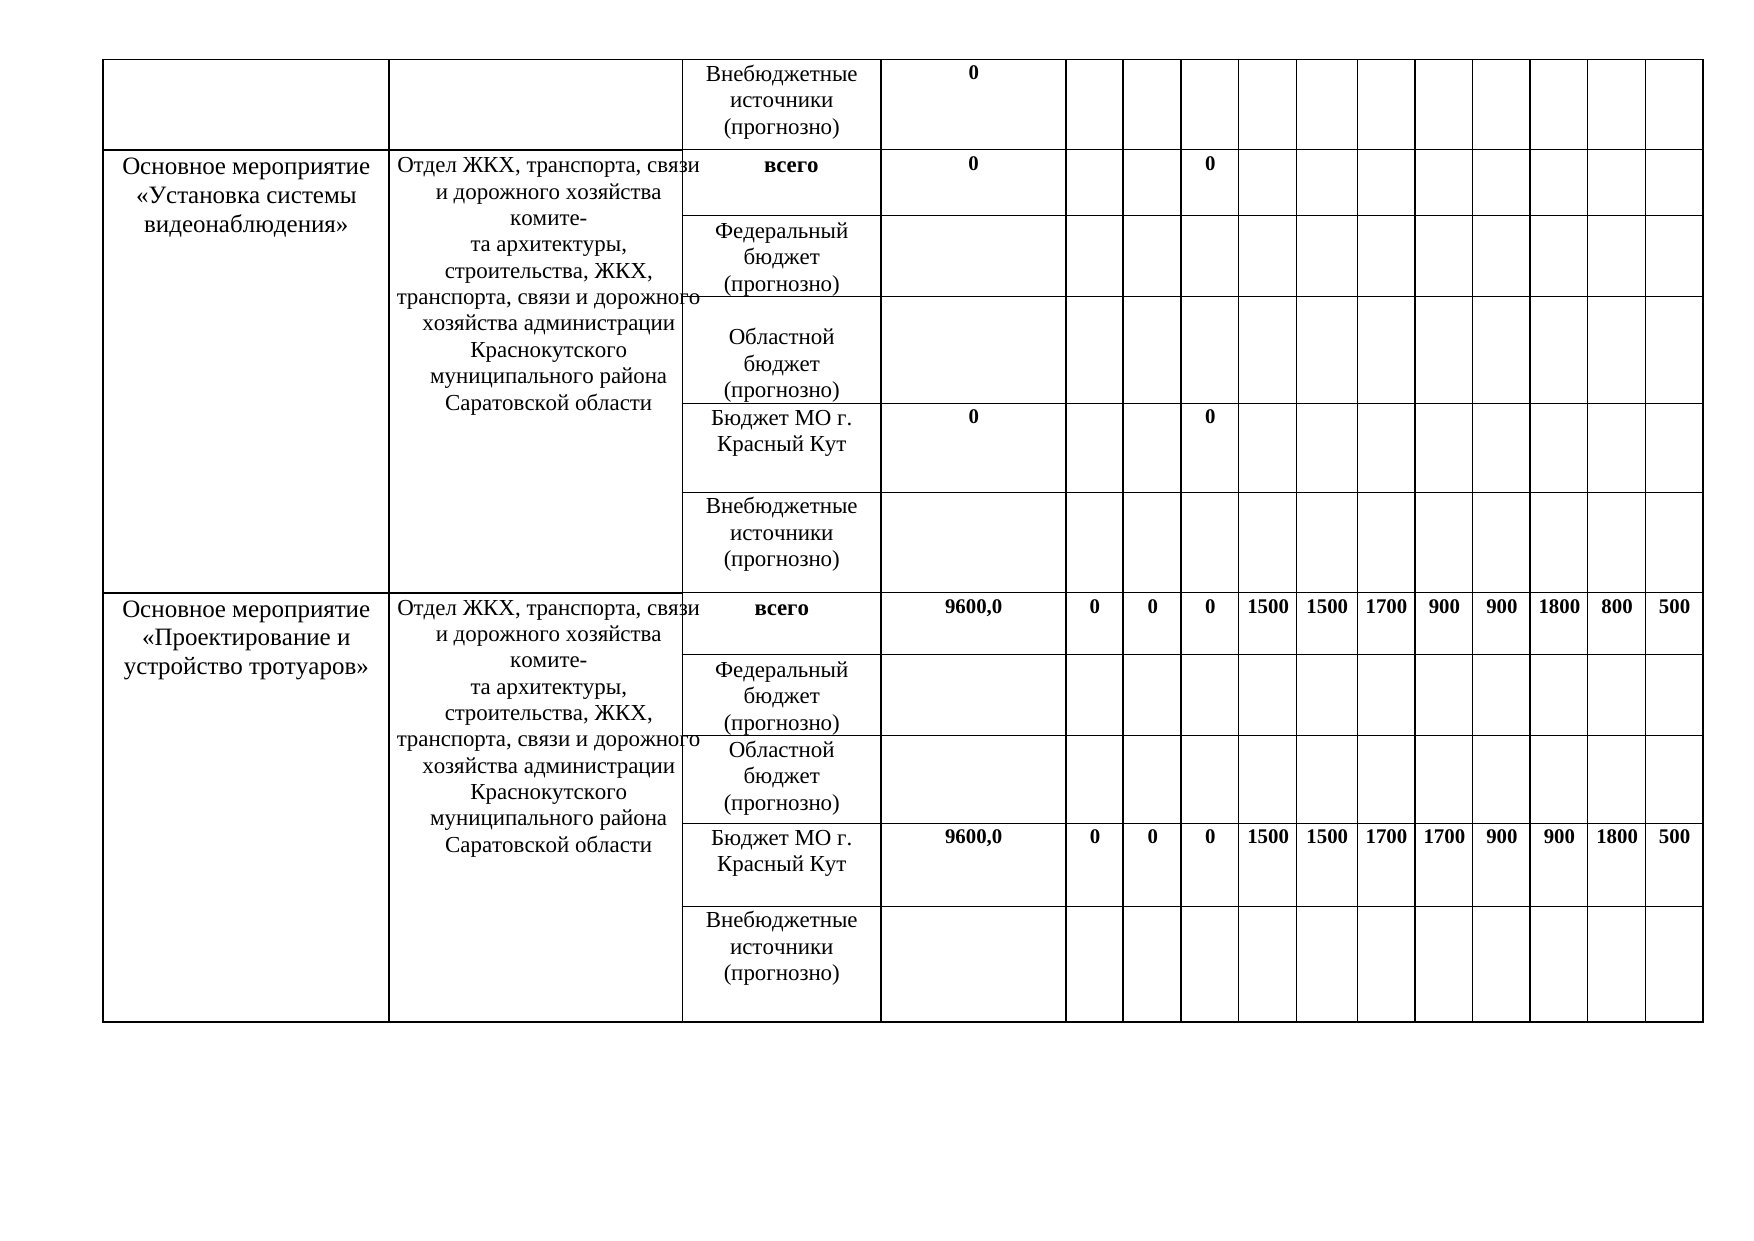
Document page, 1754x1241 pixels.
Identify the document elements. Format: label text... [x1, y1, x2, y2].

table_cell [1297, 493, 1357, 592]
table_cell [1182, 216, 1238, 296]
table_cell всего [683, 593, 880, 654]
table_cell [1067, 150, 1122, 215]
table_cell [1646, 150, 1702, 215]
table_cell [1124, 907, 1180, 1021]
table_cell [1531, 297, 1587, 402]
table_cell [1182, 736, 1238, 823]
table_cell [882, 907, 1065, 1021]
table_cell [1416, 150, 1472, 215]
table_cell [1239, 404, 1296, 492]
table_cell [1358, 216, 1414, 296]
table_cell [1531, 60, 1587, 149]
table_cell [1124, 493, 1180, 592]
table_cell [1416, 404, 1472, 492]
table_cell [1358, 736, 1414, 823]
table_cell [1124, 60, 1180, 149]
table_cell [1588, 736, 1645, 823]
table_cell [1531, 404, 1587, 492]
table_cell 0 [1182, 824, 1238, 906]
table_cell [1182, 655, 1238, 735]
table_cell [1646, 60, 1702, 149]
table_cell [1416, 907, 1472, 1021]
table_cell [882, 736, 1065, 823]
table_cell 900 [1473, 824, 1529, 906]
table_cell [1473, 655, 1529, 735]
table_cell [1124, 297, 1180, 402]
table_cell [1588, 655, 1645, 735]
table_cell 0 [1067, 593, 1122, 654]
table_cell [1297, 60, 1357, 149]
table_cell [1416, 216, 1472, 296]
table_cell [1239, 493, 1296, 592]
table_cell Бюджет МО г. Красный Кут [683, 824, 880, 906]
table_cell Внебюджетные источники (прогнозно) [683, 907, 880, 1021]
table_cell [1473, 297, 1529, 402]
table_cell [1358, 655, 1414, 735]
table_cell [1473, 907, 1529, 1021]
table_cell [1416, 493, 1472, 592]
table_cell [882, 493, 1065, 592]
table_cell [1067, 493, 1122, 592]
table_cell 900 [1416, 593, 1472, 654]
table_cell Основное мероприятие «Установка системы видеонаблюдения» [104, 151, 388, 592]
table_cell [1297, 655, 1357, 735]
table_cell [1473, 150, 1529, 215]
table_cell [1646, 907, 1702, 1021]
table_cell [1646, 493, 1702, 592]
table_cell [1239, 150, 1296, 215]
table_cell [1531, 736, 1587, 823]
table_cell 800 [1588, 593, 1645, 654]
table_cell всего [683, 150, 880, 215]
table_cell [1358, 150, 1414, 215]
table_cell [1239, 736, 1296, 823]
table_cell 0 [882, 60, 1065, 149]
table_cell [1124, 150, 1180, 215]
table_cell [1124, 404, 1180, 492]
table_cell [390, 60, 682, 149]
table_cell 500 [1646, 593, 1702, 654]
table_cell 900 [1473, 593, 1529, 654]
table_cell Внебюджетные источники (прогнозно) [683, 493, 880, 592]
table_cell 9600,0 [882, 593, 1065, 654]
table_cell 9600,0 [882, 824, 1065, 906]
table_cell 0 [1124, 593, 1180, 654]
table_cell 0 [1182, 150, 1238, 215]
table_cell [1067, 297, 1122, 402]
table_cell 1700 [1358, 824, 1414, 906]
table_cell [882, 216, 1065, 296]
table_cell [1067, 404, 1122, 492]
table_cell [1239, 297, 1296, 402]
table_cell [1416, 297, 1472, 402]
table_cell [1358, 493, 1414, 592]
table_cell [1473, 493, 1529, 592]
table_cell [882, 297, 1065, 402]
table_cell [1297, 736, 1357, 823]
table_cell [1646, 404, 1702, 492]
table_cell [1067, 216, 1122, 296]
table_cell [1182, 60, 1238, 149]
table_cell [1182, 907, 1238, 1021]
table_cell 1700 [1416, 824, 1472, 906]
table_cell [1588, 297, 1645, 402]
table_cell [1067, 736, 1122, 823]
table_cell [1239, 655, 1296, 735]
table_cell [1646, 216, 1702, 296]
table_cell 500 [1646, 824, 1702, 906]
table_cell [1358, 297, 1414, 402]
table_cell 0 [882, 404, 1065, 492]
table_cell [1297, 404, 1357, 492]
table_cell [1067, 60, 1122, 149]
table_cell [1531, 216, 1587, 296]
table_cell 0 [1182, 593, 1238, 654]
table_cell [1124, 736, 1180, 823]
table_cell [1473, 216, 1529, 296]
table_cell [1124, 655, 1180, 735]
table_cell Внебюджетные источники (прогнозно) [683, 60, 880, 149]
table_cell 1700 [1358, 593, 1414, 654]
table_cell Федеральный бюджет (прогнозно) [683, 655, 880, 735]
table_cell Федеральный бюджет (прогнозно) [683, 216, 880, 296]
table_cell [882, 655, 1065, 735]
table_cell [1473, 736, 1529, 823]
table_cell [1297, 216, 1357, 296]
table_cell [1297, 907, 1357, 1021]
table_cell [1067, 655, 1122, 735]
table_cell [1416, 736, 1472, 823]
table_cell [1239, 60, 1296, 149]
table_cell [1588, 216, 1645, 296]
table_cell 0 [1067, 824, 1122, 906]
table_cell [1531, 150, 1587, 215]
table_cell [1473, 60, 1529, 149]
table_cell [1588, 907, 1645, 1021]
table_cell 1500 [1239, 593, 1296, 654]
table_cell [1531, 493, 1587, 592]
table_cell [1588, 150, 1645, 215]
table_cell [104, 60, 388, 149]
table_cell [1239, 907, 1296, 1021]
table_cell Основное мероприятие «Проектирование и устройство тротуаров» [104, 594, 388, 1021]
table_cell [1182, 297, 1238, 402]
table_cell Областной бюджет (прогнозно) [683, 736, 880, 823]
table_cell [1124, 216, 1180, 296]
table_cell [1588, 404, 1645, 492]
table_cell [1358, 404, 1414, 492]
table_cell 900 [1531, 824, 1587, 906]
table_cell Отдел ЖКХ, транспорта, связи и дорожного хозяйства комите- та архитектуры, строительства, ЖКХ, транспорта, связи и дорожного хозяйства администрации Краснокутского муниципального района Саратовской области [390, 594, 682, 1021]
table_cell [1358, 907, 1414, 1021]
table_cell [1182, 493, 1238, 592]
table_cell 0 [882, 150, 1065, 215]
table_cell [1297, 150, 1357, 215]
table_cell [1646, 655, 1702, 735]
table_cell [1531, 907, 1587, 1021]
table_cell [1588, 493, 1645, 592]
table_cell Областной бюджет (прогнозно) [683, 297, 880, 402]
table_cell 1500 [1239, 824, 1296, 906]
table_cell [1067, 907, 1122, 1021]
table_cell [1416, 655, 1472, 735]
table_cell 1500 [1297, 824, 1357, 906]
table_cell Бюджет МО г. Красный Кут [683, 404, 880, 492]
table_cell 1800 [1531, 593, 1587, 654]
table_cell [1358, 60, 1414, 149]
table_cell 1800 [1588, 824, 1645, 906]
table_cell [1646, 736, 1702, 823]
table_cell [1239, 216, 1296, 296]
table_cell 0 [1182, 404, 1238, 492]
table_cell 0 [1124, 824, 1180, 906]
table_cell [1297, 297, 1357, 402]
table_cell [1588, 60, 1645, 149]
table_cell [1531, 655, 1587, 735]
table_cell [1416, 60, 1472, 149]
table_cell [1473, 404, 1529, 492]
table_cell [1646, 297, 1702, 402]
table_cell Отдел ЖКХ, транспорта, связи и дорожного хозяйства комите- та архитектуры, строительства, ЖКХ, транспорта, связи и дорожного хозяйства администрации Краснокутского муниципального района Саратовской области [390, 151, 682, 592]
table_cell 1500 [1297, 593, 1357, 654]
